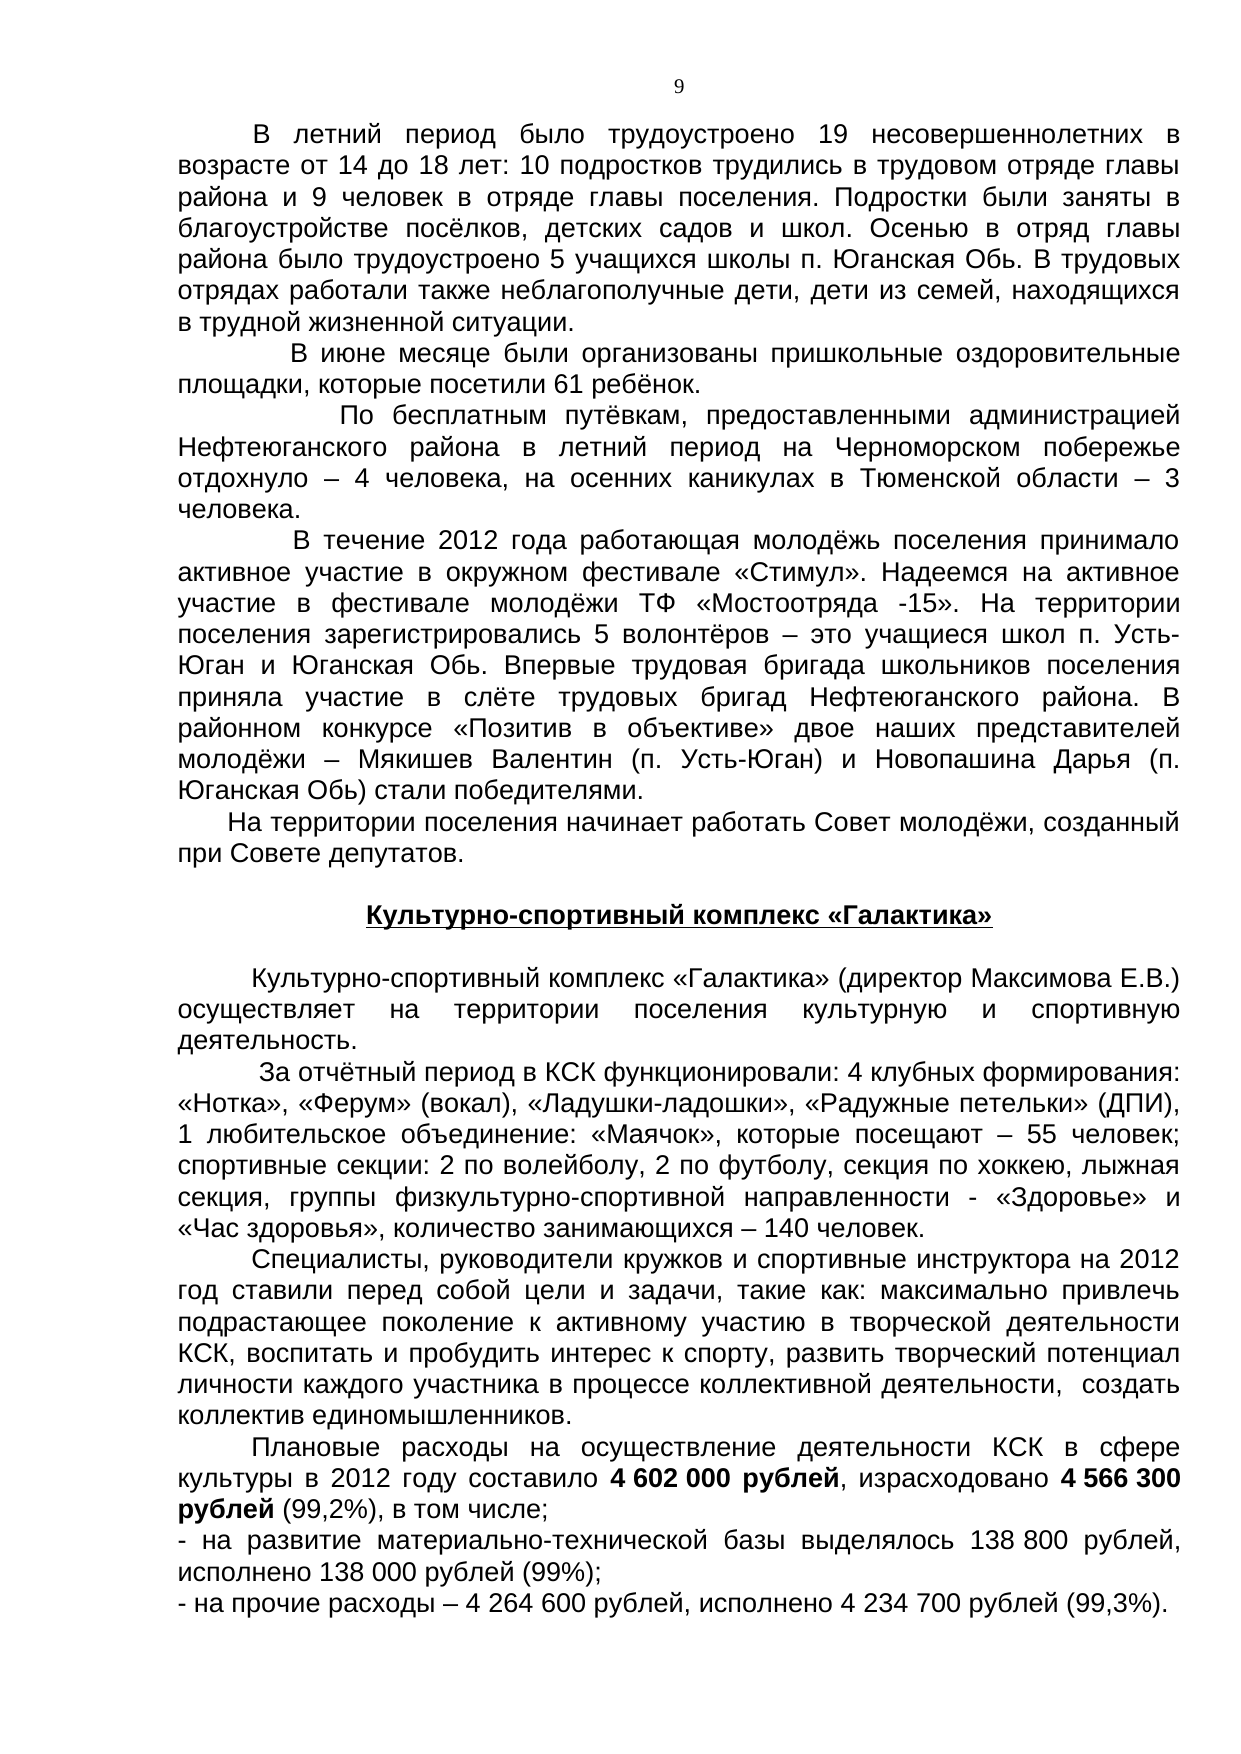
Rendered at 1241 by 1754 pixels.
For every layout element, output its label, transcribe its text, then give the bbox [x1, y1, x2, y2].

text В июне месяце были организованы пришкольные оздоровительные площадки, которые посетили 61 ребёнок. [177, 337, 1181, 399]
text Плановые расходы на осуществление деятельности КСК в сфере культуры в 2012 году составило 4 602 000 рублей, израсходовано 4 566 300 рублей (99,2%), в том числе; [177, 1431, 1181, 1524]
text Специалисты, руководители кружков и спортивные инструктора на 2012 год ставили перед собой цели и задачи, такие как: максимально привлечь подрастающее поколение к активному участию в творческой деятельности КСК, воспитать и пробудить интерес к спорту, развить творческий потенциал личности каждого участника в процессе коллективной деятельности, создать коллектив единомышленников. [177, 1243, 1181, 1431]
text На территории поселения начинает работать Совет молодёжи, созданный при Совете депутатов. [177, 806, 1181, 868]
text - на прочие расходы – 4 264 600 рублей, исполнено 4 234 700 рублей (99,3%). [177, 1587, 1181, 1618]
text По бесплатным путёвкам, предоставленными администрацией Нефтеюганского района в летний период на Черноморском побережье отдохнуло – 4 человека, на осенних каникулах в Тюменской области – 3 человека. [177, 399, 1181, 524]
text В летний период было трудоустроено 19 несовершеннолетних в возрасте от 14 до 18 лет: 10 подростков трудились в трудовом отряде главы района и 9 человек в отряде главы поселения. Подростки были заняты в благоустройстве посёлков, детских садов и школ. Осенью в отряд главы района было трудоустроено 5 учащихся школы п. Юганская Обь. В трудовых отрядах работали также неблагополучные дети, дети из семей, находящихся в трудной жизненной ситуации. [177, 118, 1181, 337]
text Культурно-спортивный комплекс «Галактика» [177, 899, 1181, 931]
text - на развитие материально-технической базы выделялось 138 800 рублей, исполнено 138 000 рублей (99%); [177, 1524, 1181, 1587]
text В течение 2012 года работающая молодёжь поселения принимало активное участие в окружном фестивале «Стимул». Надеемся на активное участие в фестивале молодёжи ТФ «Мостоотряда -15». На территории поселения зарегистрировались 5 волонтёров – это учащиеся школ п. Усть-Юган и Юганская Обь. Впервые трудовая бригада школьников поселения приняла участие в слёте трудовых бригад Нефтеюганского района. В районном конкурсе «Позитив в объективе» двое наших представителей молодёжи – Мякишев Валентин (п. Усть-Юган) и Новопашина Дарья (п. Юганская Обь) стали победителями. [177, 524, 1181, 806]
text Культурно-спортивный комплекс «Галактика» (директор Максимова Е.В.) осуществляет на территории поселения культурную и спортивную деятельность. [177, 962, 1181, 1056]
text За отчётный период в КСК функционировали: 4 клубных формирования: «Нотка», «Ферум» (вокал), «Ладушки-ладошки», «Радужные петельки» (ДПИ), 1 любительское объединение: «Маячок», которые посещают – 55 человек; спортивные секции: 2 по волейболу, 2 по футболу, секция по хоккею, лыжная секция, группы физкультурно-спортивной направленности - «Здоровье» и «Час здоровья», количество занимающихся – 140 человек. [177, 1056, 1181, 1243]
